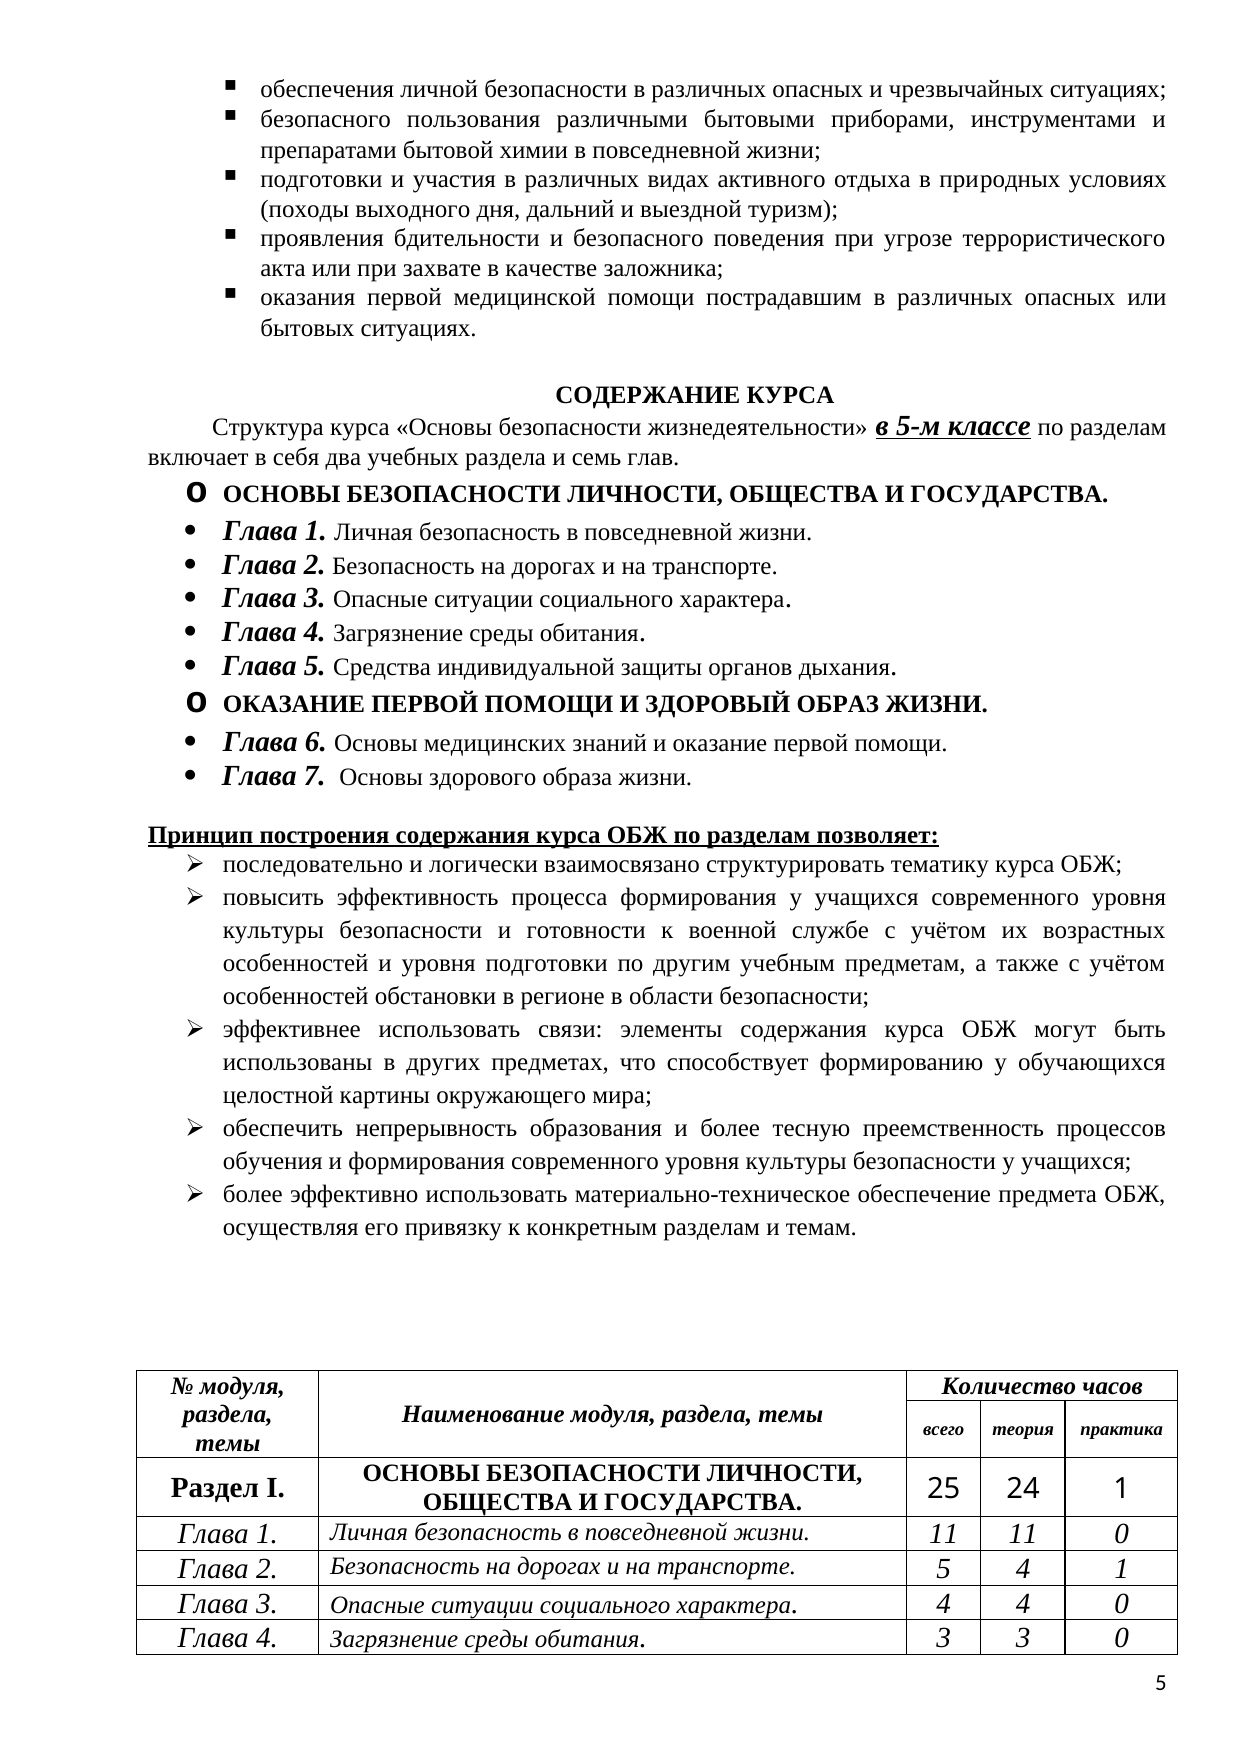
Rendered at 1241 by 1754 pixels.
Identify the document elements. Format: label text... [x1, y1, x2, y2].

table_cell теория [981, 1401, 1064, 1457]
table_cell всего [907, 1401, 980, 1457]
list более эффективно использовать материально-техническое обеспечение предмета ОБЖ, осуществляя его привязку к конкретным разделам и темам. [185, 1179, 1167, 1241]
table_header № модуля, раздела, темы [137, 1371, 318, 1457]
table_header Количество часов [907, 1371, 1177, 1399]
table_cell 11 [907, 1517, 980, 1550]
list Глава 3. Опасные ситуации социального характера. [185, 581, 1167, 614]
list проявления бдительности и безопасного поведения при угрозе террористического акта или при захвате в качестве заложника; [223, 223, 1167, 282]
table_cell 4 [981, 1551, 1064, 1585]
list обеспечить непрерывность образования и более тесную преемственность процессов обучения и формирования современного уровня культуры безопасности у учащихся; [185, 1113, 1167, 1175]
list повысить эффективность процесса формирования у учащихся современного уровня культуры безопасности и готовности к военной службе с учётом их возрастных особенностей и уровня подготовки по другим учебным предметам, а также с учётом особенностей обстановки в регионе в области безопасности; [185, 882, 1167, 1010]
list Глава 5. Средства индивидуальной защиты органов дыхания. [185, 648, 1167, 682]
list обеспечения личной безопасности в различных опасных и чрезвычайных ситуациях; [223, 74, 1167, 104]
table_cell Глава 1. [137, 1517, 318, 1550]
list эффективнее использовать связи: элементы содержания курса ОБЖ могут быть использованы в других предметах, что способствует формированию у обучающихся целостной картины окружающего мира; [185, 1014, 1167, 1109]
table_cell Глава 4. [137, 1620, 318, 1654]
list ОСНОВЫ БЕЗОПАСНОСТИ ЛИЧНОСТИ, ОБЩЕСТВА И ГОСУДАРСТВА. [185, 471, 1167, 513]
table_cell Опасные ситуации социального характера. [319, 1586, 906, 1619]
table_cell 3 [981, 1620, 1064, 1654]
table_cell Безопасность на дорогах и на транспорте. [319, 1551, 906, 1585]
list последовательно и логически взаимосвязано структурировать тематику курса ОБЖ; [185, 849, 1167, 878]
text Принцип построения содержания курса ОБЖ по разделам позволяет: [148, 820, 1167, 849]
table_cell 5 [907, 1551, 980, 1585]
table_cell 24 [981, 1458, 1064, 1516]
table_header Наименование модуля, раздела, темы [319, 1371, 906, 1457]
list Глава 4. Загрязнение среды обитания. [185, 614, 1167, 648]
table_cell 4 [981, 1586, 1064, 1619]
table_cell Глава 3. [137, 1586, 318, 1619]
table_cell 1 [1066, 1458, 1177, 1516]
table_cell 0 [1066, 1517, 1177, 1550]
list ОКАЗАНИЕ ПЕРВОЙ ПОМОЩИ И ЗДОРОВЫЙ ОБРАЗ ЖИЗНИ. [185, 682, 1167, 724]
table_cell 3 [907, 1620, 980, 1654]
table_cell 0 [1066, 1586, 1177, 1619]
table_cell 25 [907, 1458, 980, 1516]
list Глава 7. Основы здорового образа жизни. [185, 758, 1167, 791]
table_cell ОСНОВЫ БЕЗОПАСНОСТИ ЛИЧНОСТИ, ОБЩЕСТВА И ГОСУДАРСТВА. [319, 1458, 906, 1516]
table_cell Глава 2. [137, 1551, 318, 1585]
table_cell 11 [981, 1517, 1064, 1550]
list СОДЕРЖАНИЕ КУРСА [223, 380, 1167, 408]
list Глава 6. Основы медицинских знаний и оказание первой помощи. [185, 724, 1167, 758]
list Глава 1. Личная безопасность в повседневной жизни. [185, 513, 1167, 547]
table_cell 0 [1066, 1620, 1177, 1654]
table_cell Личная безопасность в повседневной жизни. [319, 1517, 906, 1550]
table_cell 4 [907, 1586, 980, 1619]
table_cell практика [1066, 1401, 1177, 1457]
list подготовки и участия в различных видах активного отдыха в природных условиях (походы выходного дня, дальний и выездной туризм); [223, 164, 1167, 223]
list Глава 2. Безопасность на дорогах и на транспорте. [185, 547, 1167, 581]
list оказания первой медицинской помощи пострадавшим в различных опасных или бытовых ситуациях. [223, 282, 1167, 341]
table_cell 1 [1066, 1551, 1177, 1585]
table_cell Раздел I. [137, 1458, 318, 1516]
table_cell Загрязнение среды обитания. [319, 1620, 906, 1654]
text Структура курса «Основы безопасности жизнедеятельности» в 5-м классе по разделам включает в себя два учебных раздела и семь глав. [148, 408, 1167, 471]
list безопасного пользования различными бытовыми приборами, инструментами и препаратами бытовой химии в повседневной жизни; [223, 104, 1167, 164]
